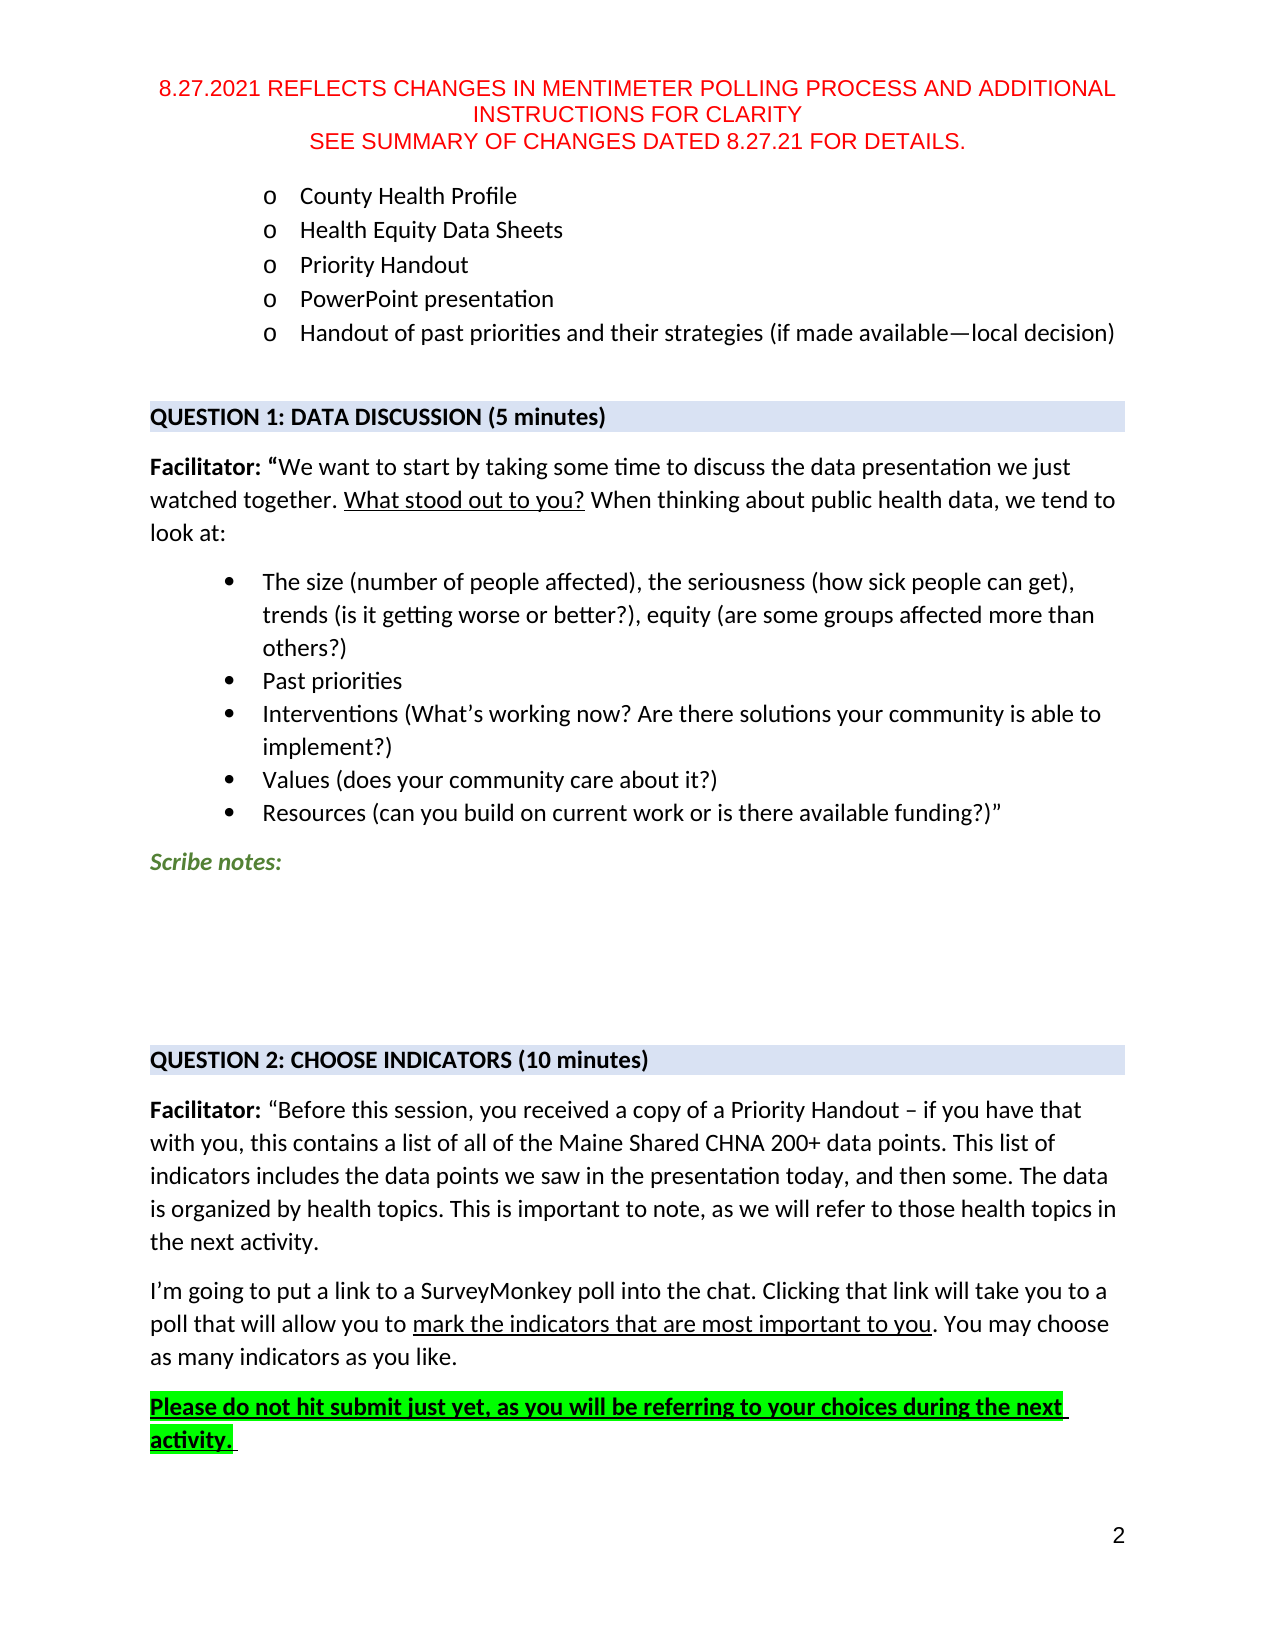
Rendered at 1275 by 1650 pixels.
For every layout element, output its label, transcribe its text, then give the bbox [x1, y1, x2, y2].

list Priority Handout [262, 249, 1125, 281]
text QUESTION 2: CHOOSE INDICATORS (10 minutes) [150, 1045, 1125, 1075]
text Facilitator: “Before this session, you received a copy of a Priority Handout – if you have that with you, this contains a list of all of the Maine Shared CHNA 200+ data points. This list of indicators includes the data points we saw in the presentation today, and then some. The data is organized by health topics. This is important to note, as we will refer to those health topics in the next activity. [150, 1094, 1125, 1256]
text Please do not hit submit just yet, as you will be referring to your choices during the next activity. [150, 1391, 1125, 1454]
text Scribe notes: [150, 846, 1125, 877]
list Resources (can you build on current work or is there available funding?)” [225, 797, 1125, 827]
list Handout of past priorities and their strategies (if made available—local decision) [262, 317, 1125, 349]
list Health Equity Data Sheets [262, 215, 1125, 246]
list Interventions (What’s working now? Are there solutions your community is able to implement?) [225, 698, 1125, 761]
text Facilitator: “We want to start by taking some time to discuss the data presentation we just watched together. What stood out to you? When thinking about public health data, we tend to look at: [150, 451, 1125, 547]
list County Health Profile [262, 180, 1125, 212]
text I’m going to put a link to a SurveyMonkey poll into the chat. Clicking that link will take you to a poll that will allow you to mark the indicators that are most important to you. You may choose as many indicators as you like. [150, 1276, 1125, 1372]
list The size (number of people affected), the seriousness (how sick people can get), trends (is it getting worse or better?), equity (are some groups affected more than others?) [225, 566, 1125, 663]
list PowerPoint presentation [262, 283, 1125, 315]
list Values (does your community care about it?) [225, 764, 1125, 794]
text QUESTION 1: DATA DISCUSSION (5 minutes) [150, 401, 1125, 432]
list Past priorities [225, 665, 1125, 696]
